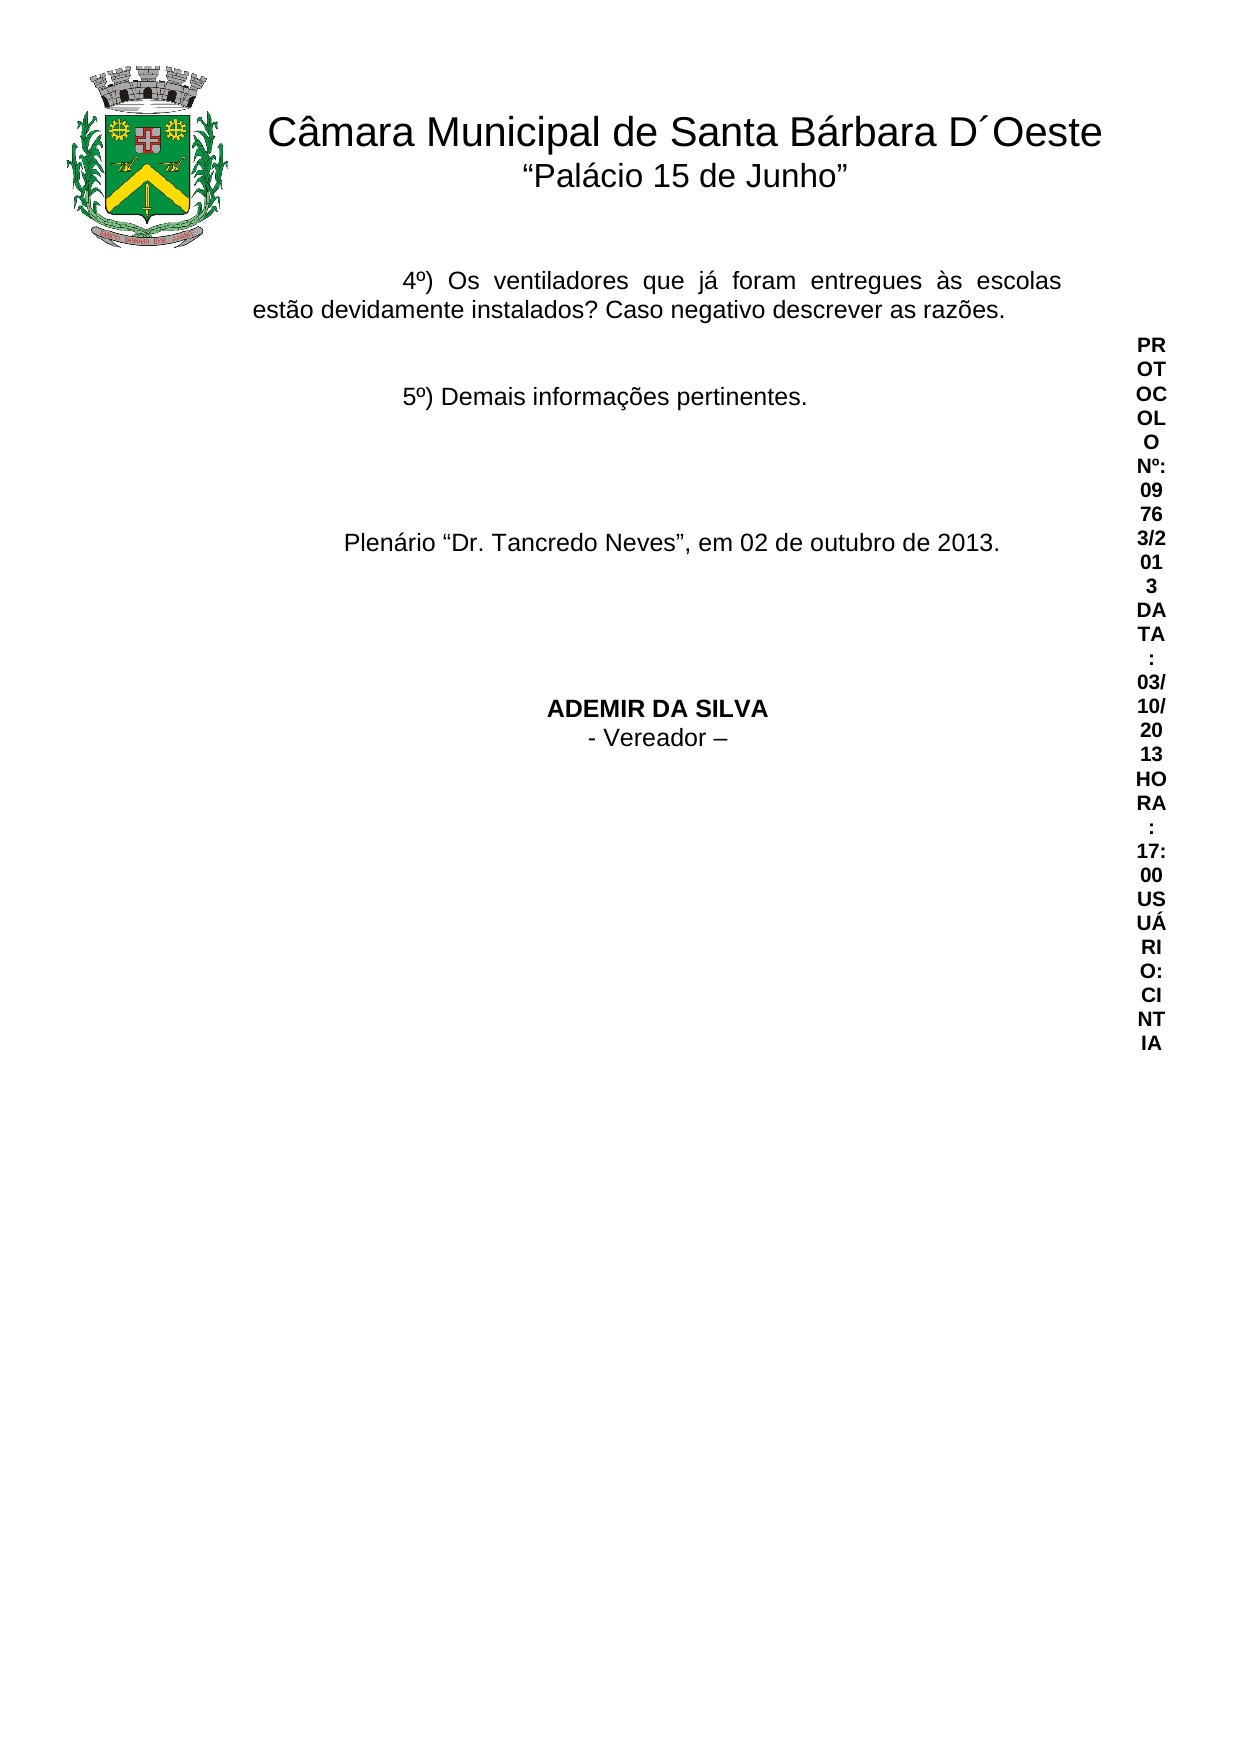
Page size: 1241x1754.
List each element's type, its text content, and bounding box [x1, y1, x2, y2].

subtitle ADEMIR DA SILVA [252, 694, 1063, 723]
text - Vereador – [252, 723, 1063, 752]
picture [66, 66, 235, 255]
text Plenário “Dr. Tancredo Neves”, em 02 de outubro de 2013. [282, 527, 1063, 556]
text 4º) Os ventiladores que já foram entregues às escolas estão devidamente instalados? Caso negativo descrever as razões. [252, 266, 1063, 324]
text 5º) Demais informações pertinentes. [327, 382, 1063, 411]
